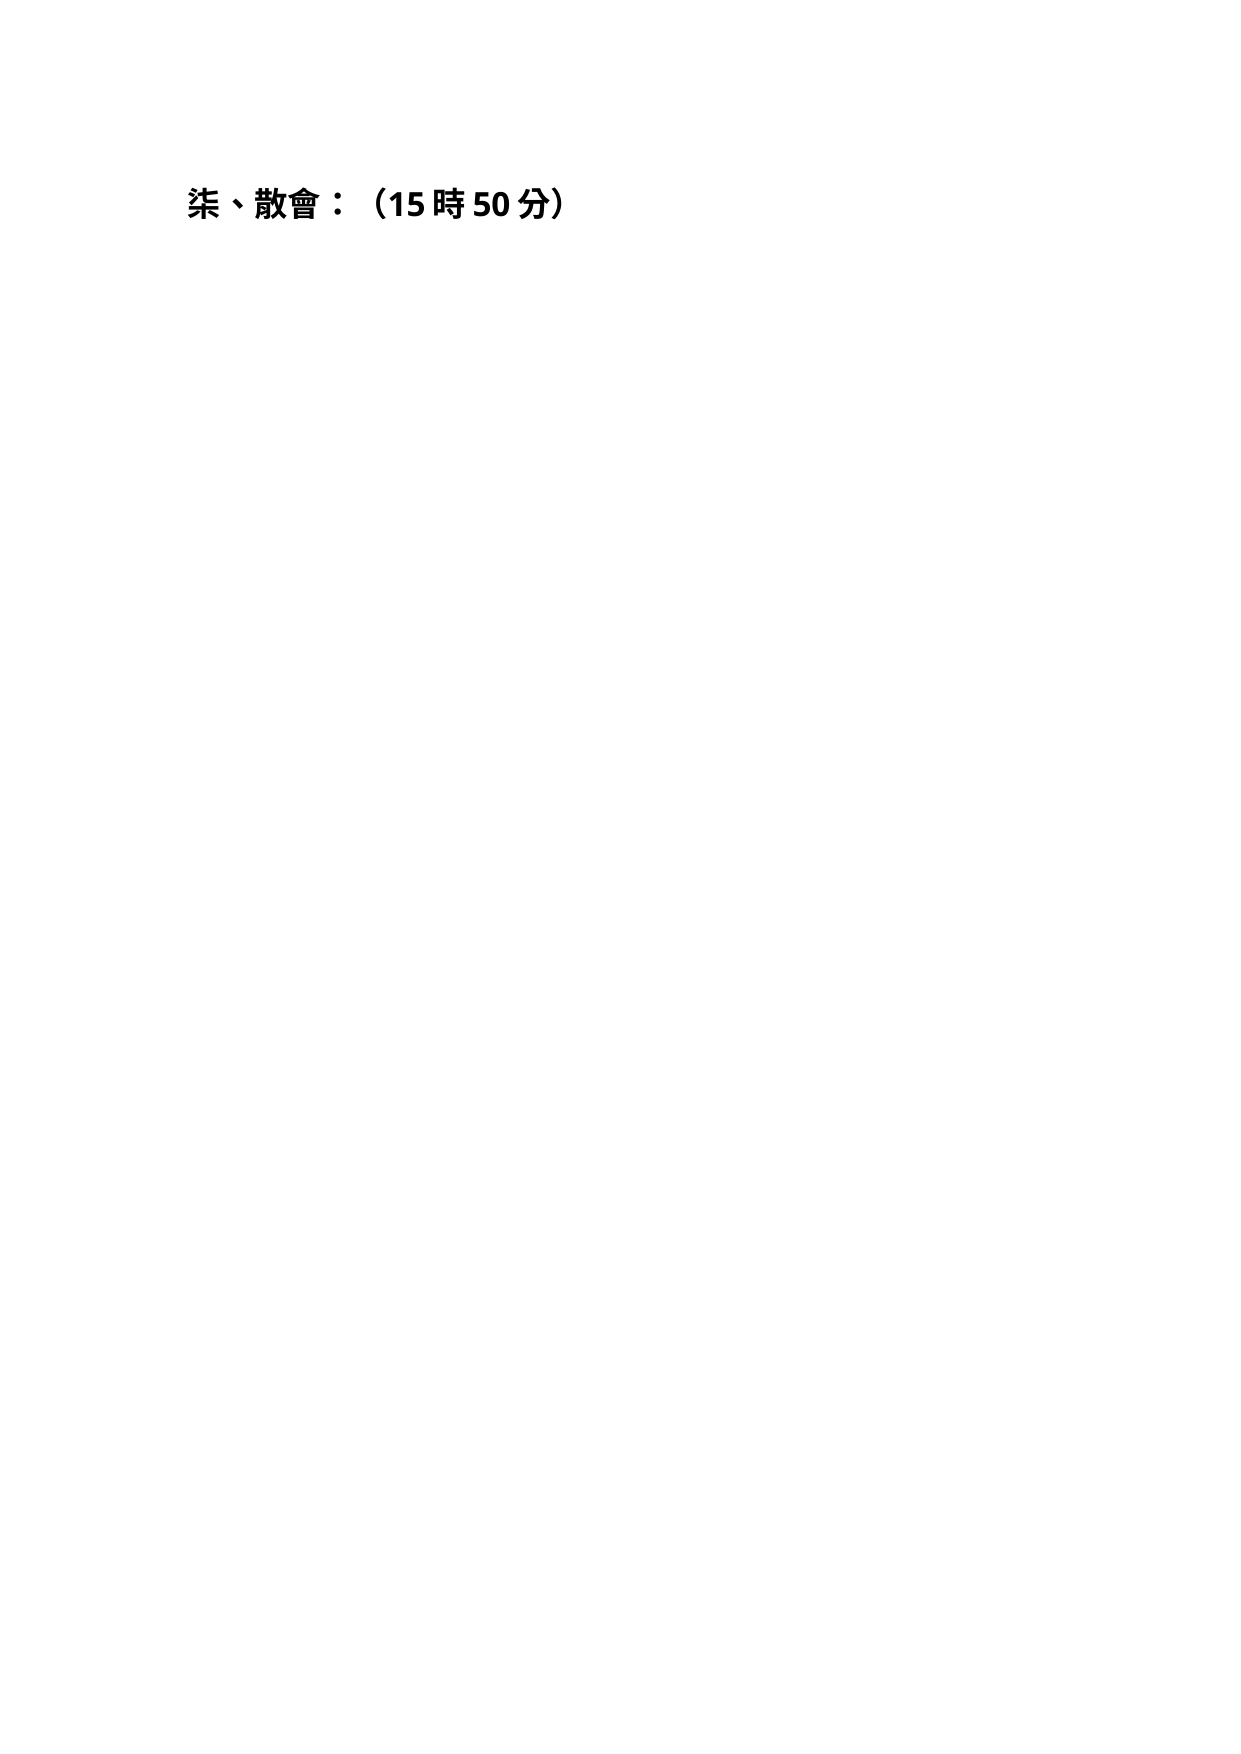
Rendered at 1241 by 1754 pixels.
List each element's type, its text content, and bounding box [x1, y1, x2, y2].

text 柒、散會：（15時50分） [187, 164, 1053, 239]
